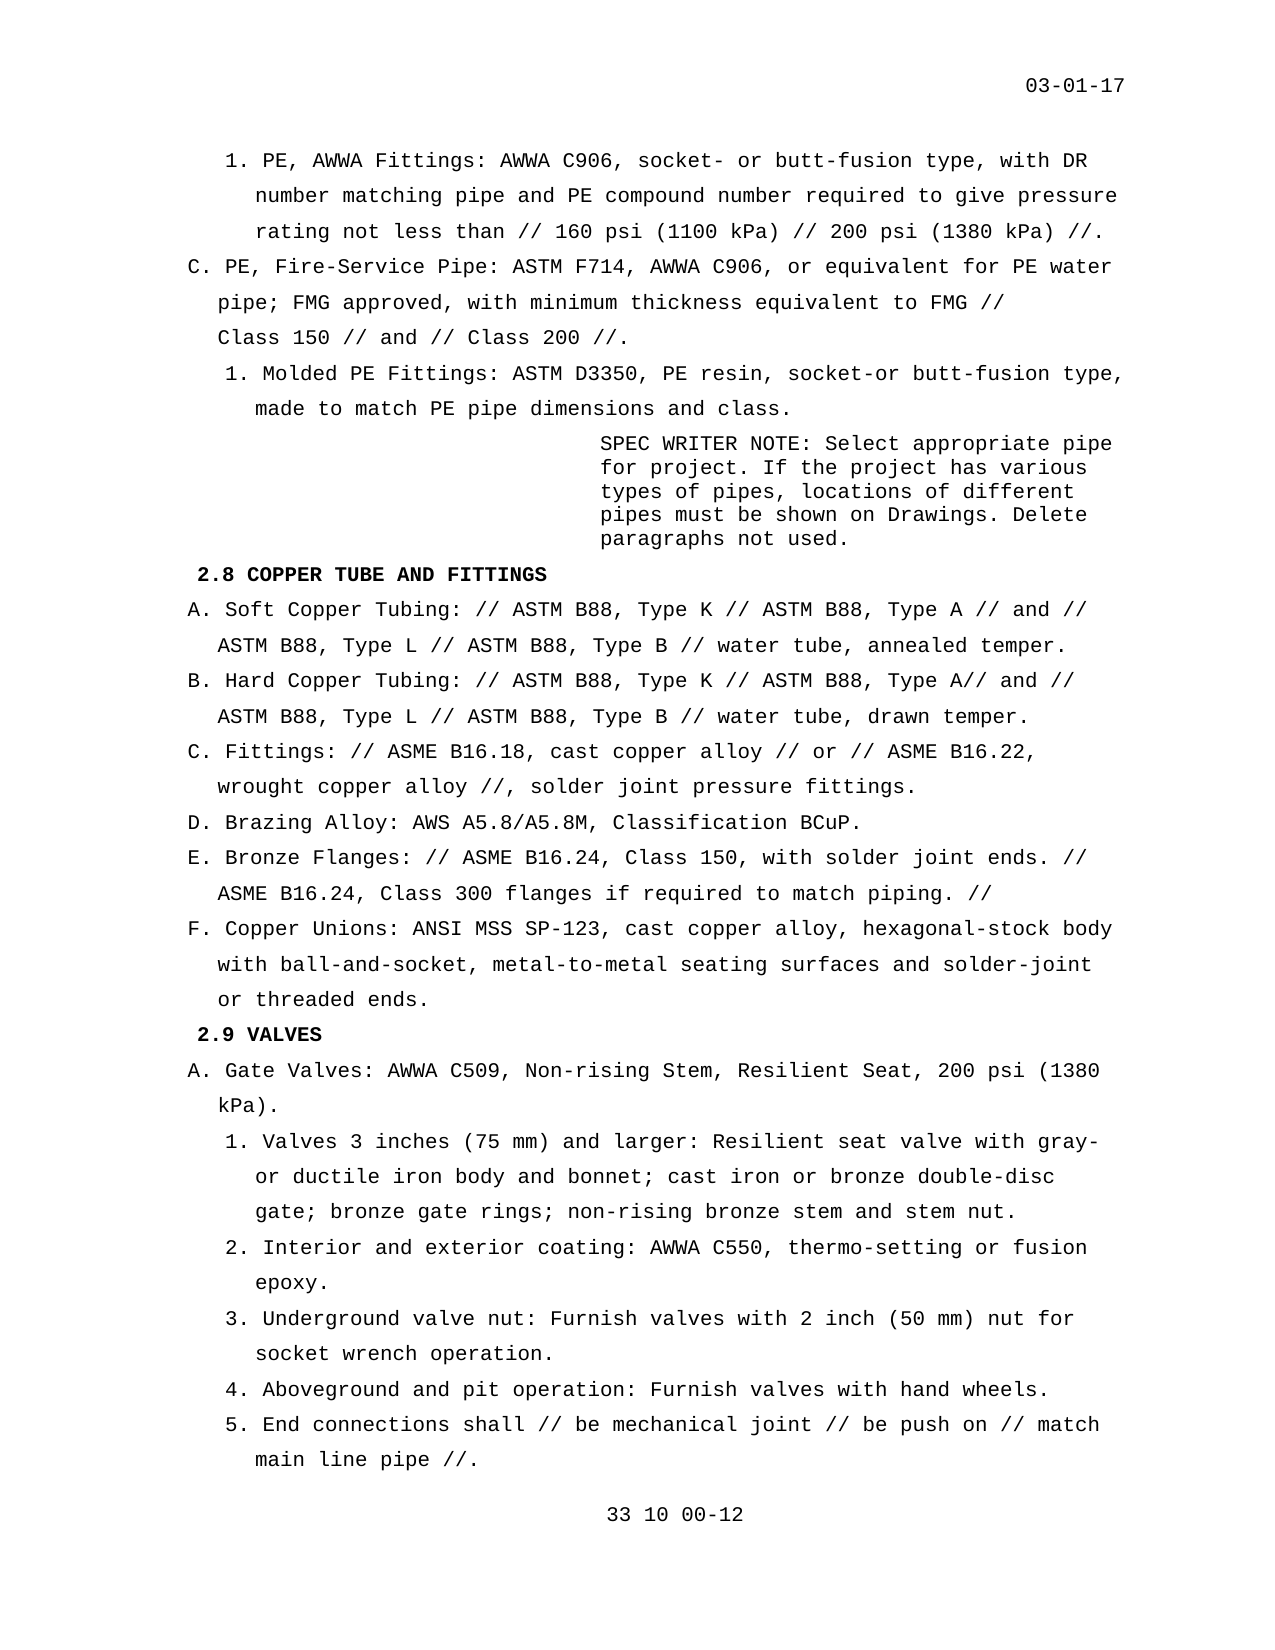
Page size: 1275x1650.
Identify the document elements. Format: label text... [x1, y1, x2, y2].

text Interior and exterior coating: AWWA C550, thermo-setting or fusion epoxy. [225, 1237, 1125, 1296]
text Underground valve nut: Furnish valves with 2 inch (50 mm) nut for socket wrench operation. [225, 1308, 1125, 1367]
text Valves 3 inches (75 mm) and larger: Resilient seat valve with gray- or ductile iron body and bonnet; cast iron or bronze double-disc gate; bronze gate rings; non-rising bronze stem and stem nut. [225, 1131, 1125, 1225]
text Bronze Flanges: // ASME B16.24, Class 150, with solder joint ends. // ASME B16.24, Class 300 flanges if required to match piping. // [187, 847, 1125, 906]
text SPEC WRITER NOTE: Select appropriate pipe for project. If the project has various types of pipes, locations of different pipes must be shown on Drawings. Delete paragraphs not used. [600, 433, 1125, 552]
text Aboveground and pit operation: Furnish valves with hand wheels. [225, 1379, 1125, 1402]
text Fittings: // ASME B16.18, cast copper alloy // or // ASME B16.22, wrought copper alloy //, solder joint pressure fittings. [187, 741, 1125, 800]
text PE, Fire-Service Pipe: ASTM F714, AWWA C906, or equivalent for PE water pipe; FMG approved, with minimum thickness equivalent to FMG // Class 150 // and // Class 200 //. [187, 256, 1125, 351]
text Copper Unions: ANSI MSS SP-123, cast copper alloy, hexagonal-stock body with ball-and-socket, metal-to-metal seating surfaces and solder-joint or threaded ends. [187, 918, 1125, 1013]
text End connections shall // be mechanical joint // be push on // match main line pipe //. [225, 1414, 1125, 1473]
text Brazing Alloy: AWS A5.8/A5.8M, Classification BCuP. [187, 812, 1125, 836]
text Copper tube and fittings [197, 564, 1125, 588]
text Valves [197, 1024, 1125, 1048]
text Gate Valves: AWWA C509, Non-rising Stem, Resilient Seat, 200 psi (1380 kPa). [187, 1060, 1125, 1119]
text Hard Copper Tubing: // ASTM B88, Type K // ASTM B88, Type A// and // ASTM B88, Type L // ASTM B88, Type B // water tube, drawn temper. [187, 670, 1125, 729]
text Soft Copper Tubing: // ASTM B88, Type K // ASTM B88, Type A // and // ASTM B88, Type L // ASTM B88, Type B // water tube, annealed temper. [187, 599, 1125, 658]
text Molded PE Fittings: ASTM D3350, PE resin, socket-or butt-fusion type, made to match PE pipe dimensions and class. [225, 362, 1125, 422]
text PE, AWWA Fittings: AWWA C906, socket- or butt-fusion type, with DR number matching pipe and PE compound number required to give pressure rating not less than // 160 psi (1100 kPa) // 200 psi (1380 kPa) //. [225, 150, 1125, 244]
